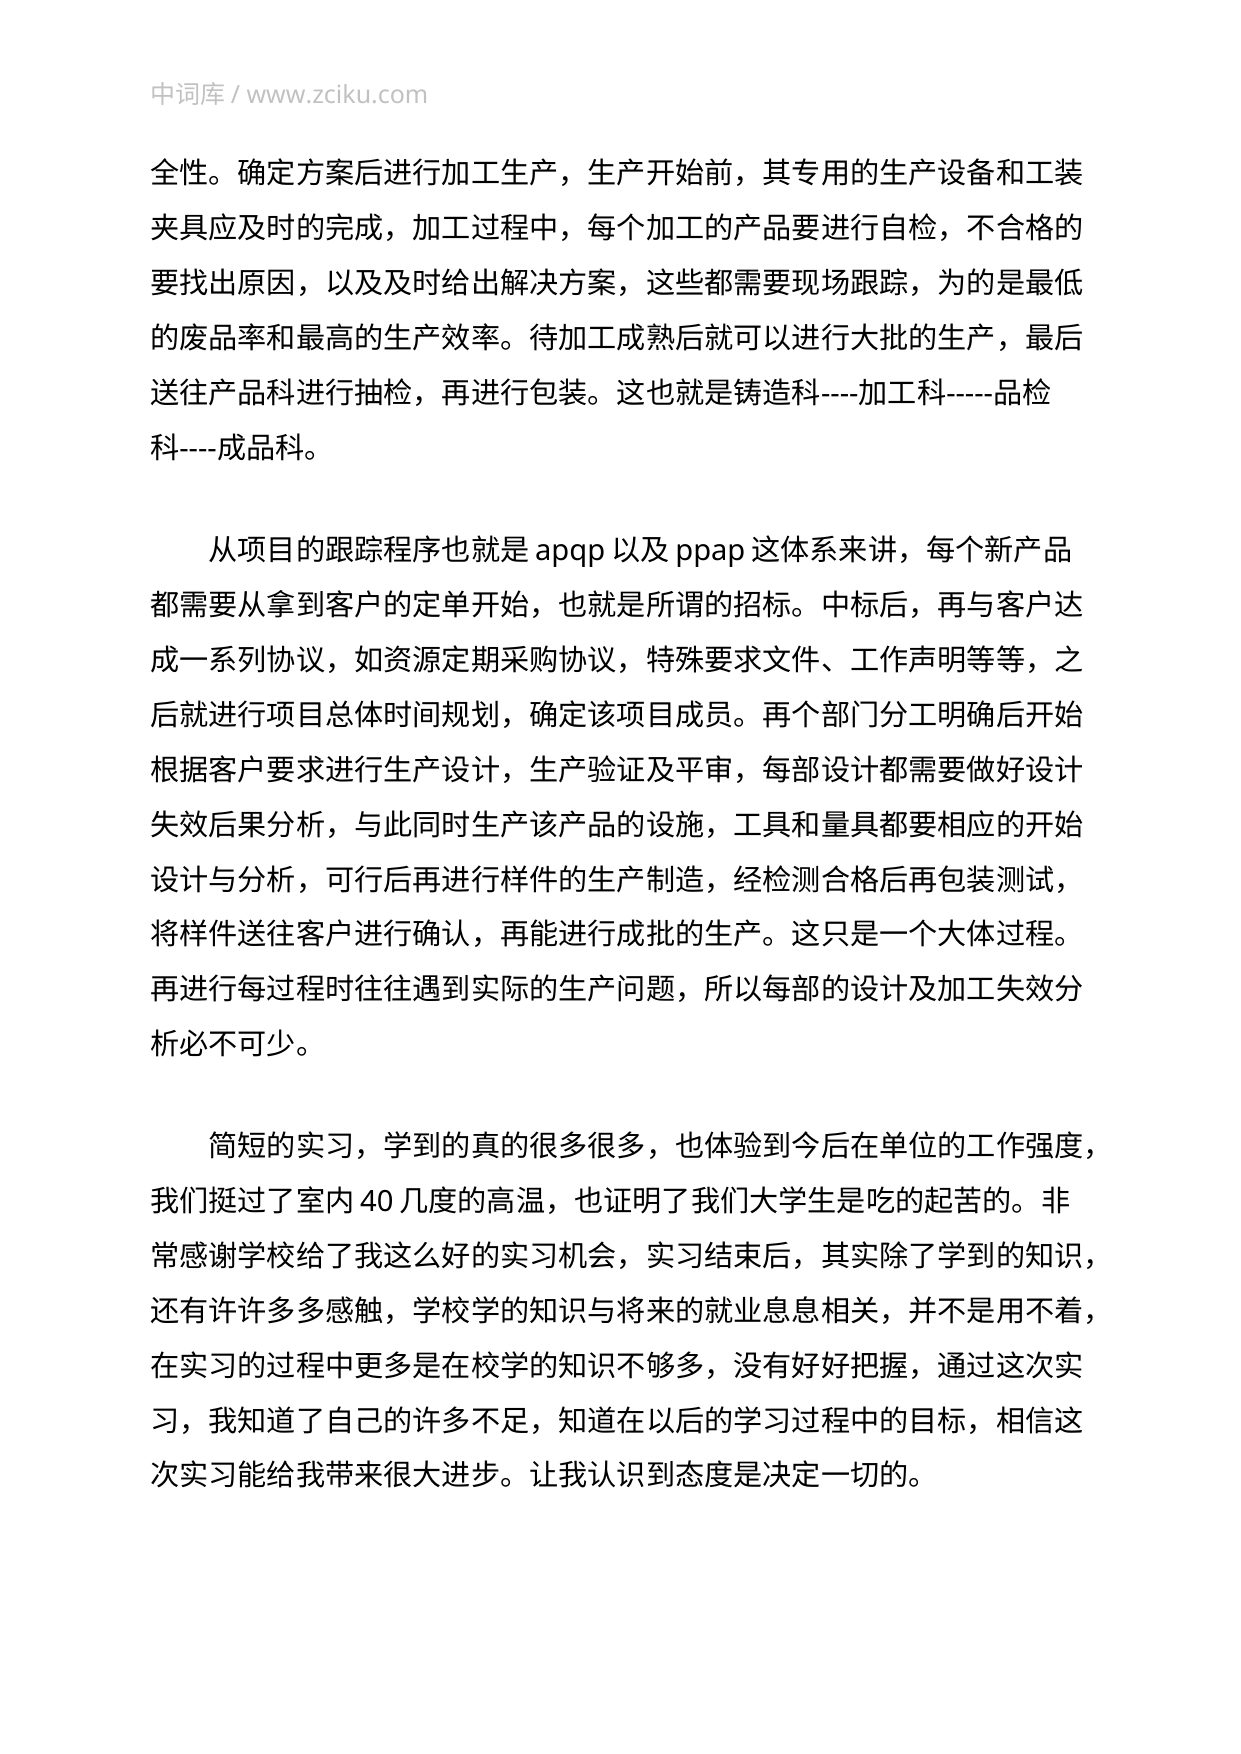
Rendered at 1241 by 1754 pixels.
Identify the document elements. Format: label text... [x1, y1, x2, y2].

text 从项目的跟踪程序也就是apqp以及ppap这体系来讲，每个新产品都需要从拿到客户的定单开始，也就是所谓的招标。中标后，再与客户达成一系列协议，如资源定期采购协议，特殊要求文件、工作声明等等，之后就进行项目总体时间规划，确定该项目成员。再个部门分工明确后开始根据客户要求进行生产设计，生产验证及平审，每部设计都需要做好设计失效后果分析，与此同时生产该产品的设施，工具和量具都要相应的开始设计与分析，可行后再进行样件的生产制造，经检测合格后再包装测试，将样件送往客户进行确认，再能进行成批的生产。这只是一个大体过程。再进行每过程时往往遇到实际的生产问题，所以每部的设计及加工失效分析必不可少。 [150, 527, 1090, 1063]
text 简短的实习，学到的真的很多很多，也体验到今后在单位的工作强度，我们挺过了室内40几度的高温，也证明了我们大学生是吃的起苦的。非常感谢学校给了我这么好的实习机会，实习结束后，其实除了学到的知识，还有许许多多感触，学校学的知识与将来的就业息息相关，并不是用不着，在实习的过程中更多是在校学的知识不够多，没有好好把握，通过这次实习，我知道了自己的许多不足，知道在以后的学习过程中的目标，相信这次实习能给我带来很大进步。让我认识到态度是决定一切的。 [150, 1122, 1090, 1494]
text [150, 150, 1090, 467]
